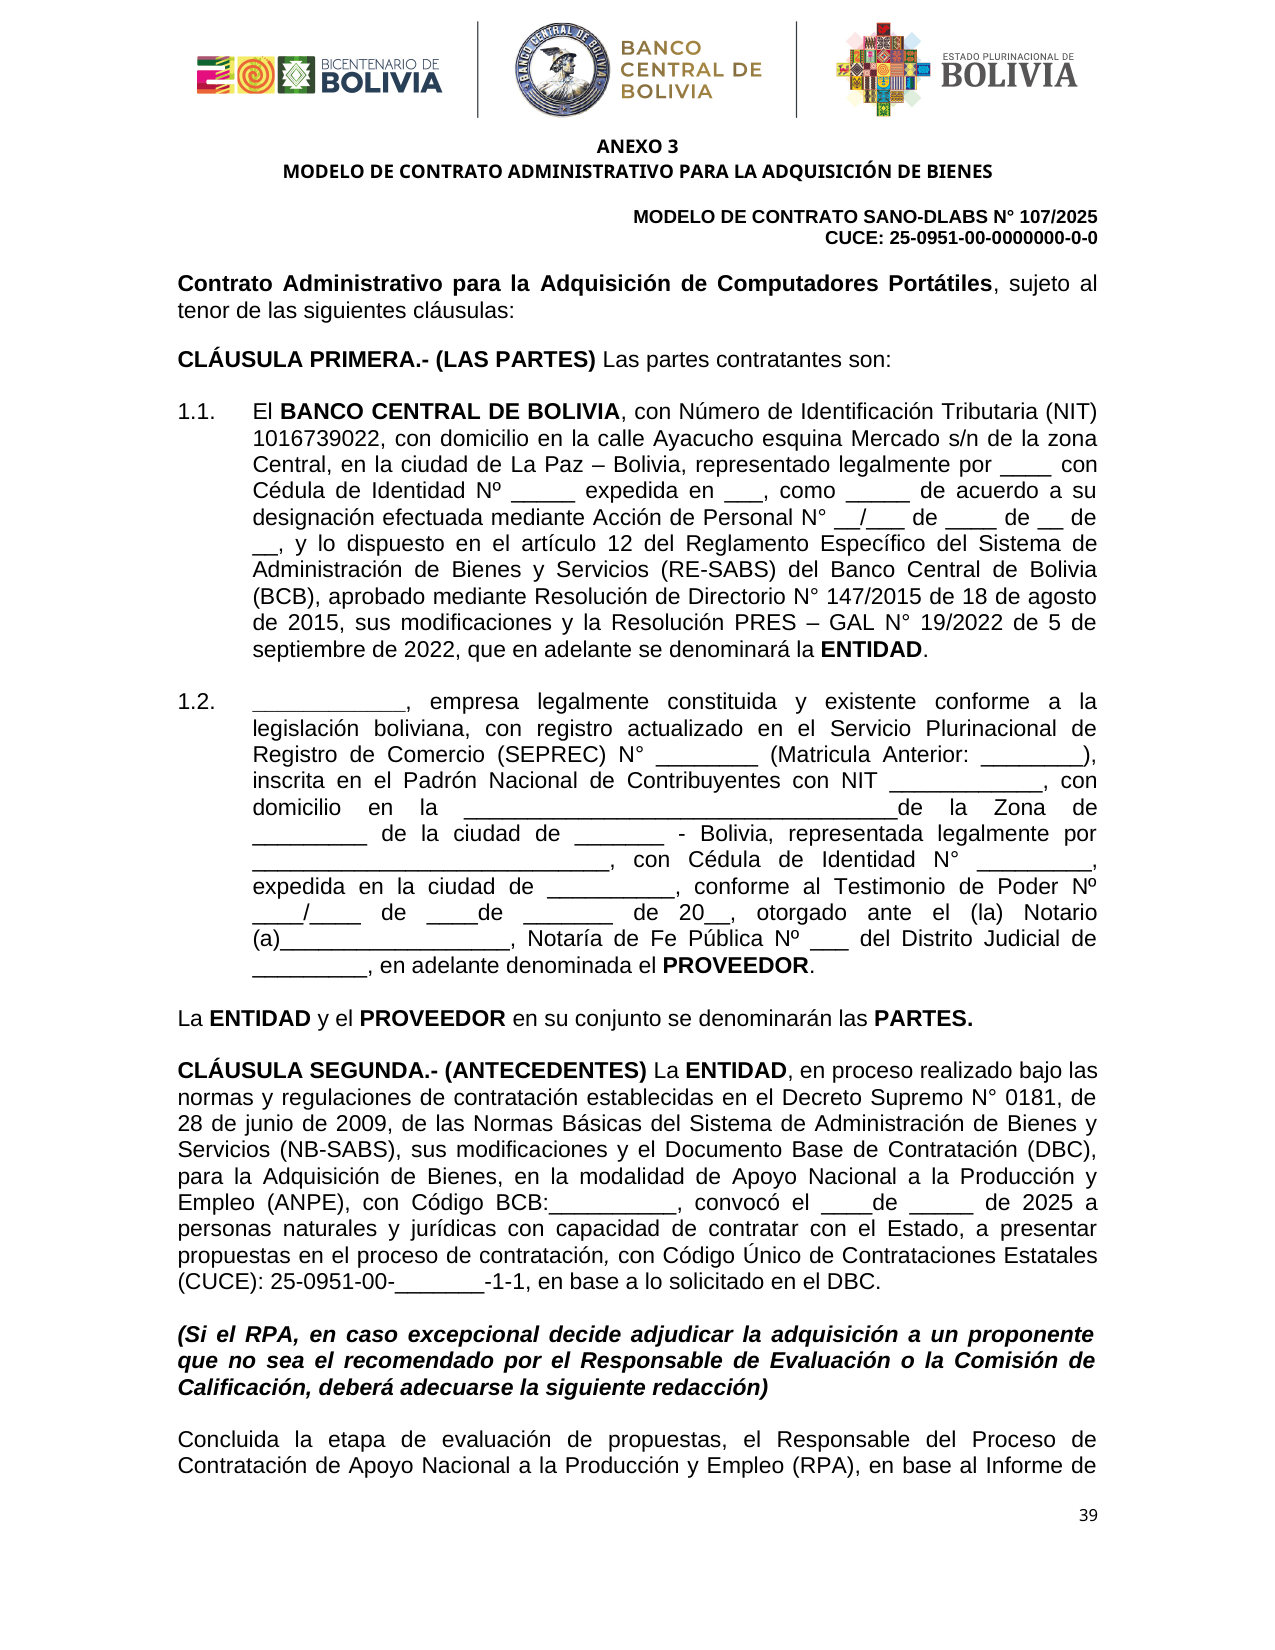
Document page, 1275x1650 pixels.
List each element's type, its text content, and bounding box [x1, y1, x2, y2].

text ANEXO 3 [177, 133, 1098, 158]
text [177, 1426, 1098, 1479]
text La ENTIDAD y el PROVEEDOR en su conjunto se denominarán las PARTES. [177, 1004, 1098, 1031]
text MODELO DE CONTRATO ADMINISTRATIVO PARA LA ADQUISICIÓN DE BIENES [177, 158, 1098, 184]
picture [0, 5, 1275, 121]
text (Si el RPA, en caso excepcional decide adjudicar la adquisición a un proponente que no sea el recomendado por el Responsable de Evaluación o la Comisión de Calificación, deberá adecuarse la siguiente redacción) [177, 1321, 1098, 1400]
text Contrato Administrativo para la Adquisición de Computadores Portátiles, sujeto al tenor de las siguientes cláusulas: [177, 270, 1098, 323]
text CLÁUSULA SEGUNDA.- (ANTECEDENTES) La ENTIDAD, en proceso realizado bajo las normas y regulaciones de contratación establecidas en el Decreto Supremo N° 0181, de 28 de junio de 2009, de las Normas Básicas del Sistema de Administración de Bienes y Servicios (NB-SABS), sus modificaciones y el Documento Base de Contratación (DBC), para la Adquisición de Bienes, en la modalidad de Apoyo Nacional a la Producción y Empleo (ANPE), con Código BCB:__________, convocó el ____de _____ de 2025 a personas naturales y jurídicas con capacidad de contratar con el Estado, a presentar propuestas en el proceso de contratación, con Código Único de Contrataciones Estatales (CUCE): 25-0951-00-_______-1-1, en base a lo solicitado en el DBC. [177, 1057, 1098, 1294]
list El BANCO CENTRAL DE BOLIVIA, con Número de Identificación Tributaria (NIT) 1016739022, con domicilio en la calle Ayacucho esquina Mercado s/n de la zona Central, en la ciudad de La Paz – Bolivia, representado legalmente por ____ con Cédula de Identidad Nº _____ expedida en ___, como _____ de acuerdo a su designación efectuada mediante Acción de Personal N° __/___ de ____ de __ de __, y lo dispuesto en el artículo 12 del Reglamento Específico del Sistema de Administración de Bienes y Servicios (RE-SABS) del Banco Central de Bolivia (BCB), aprobado mediante Resolución de Directorio N° 147/2015 de 18 de agosto de 2015, sus modificaciones y la Resolución PRES – GAL N° 19/2022 de 5 de septiembre de 2022, que en adelante se denominará la ENTIDAD. [177, 398, 1098, 662]
text CLÁUSULA PRIMERA.- (LAS PARTES) Las partes contratantes son: [177, 346, 1098, 372]
list ____________, empresa legalmente constituida y existente conforme a la legislación boliviana, con registro actualizado en el Servicio Plurinacional de Registro de Comercio (SEPREC) N° ________ (Matricula Anterior: ________), inscrita en el Padrón Nacional de Contribuyentes con NIT ____________, con domicilio en la __________________________________de la Zona de _________ de la ciudad de _______ - Bolivia, representada legalmente por ____________________________, con Cédula de Identidad N° _________, expedida en la ciudad de __________, conforme al Testimonio de Poder Nº ____/____ de ____de _______ de 20__, otorgado ante el (la) Notario (a)__________________, Notaría de Fe Pública Nº ___ del Distrito Judicial de _________, en adelante denominada el PROVEEDOR. [177, 688, 1098, 978]
text CUCE: 25-0951-00-0000000-0-0 [177, 227, 1098, 249]
text MODELO DE CONTRATO SANO-DLABS N° 107/2025 [177, 206, 1098, 227]
